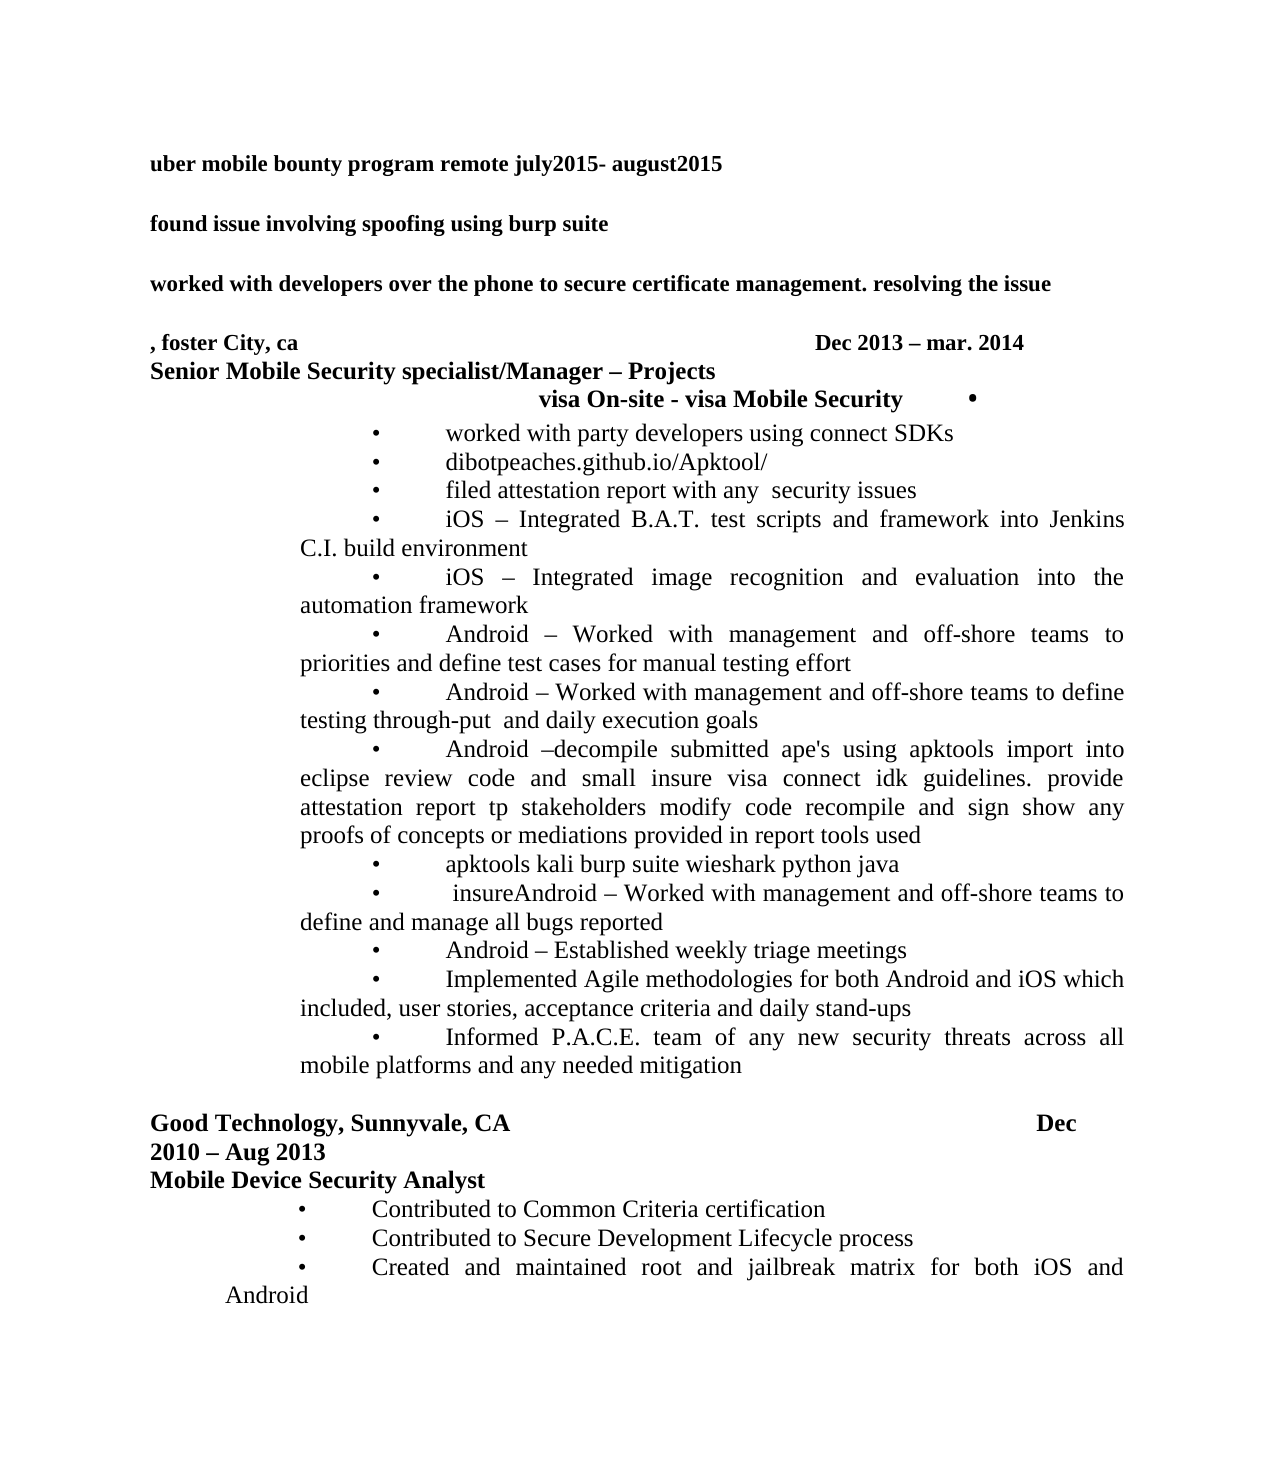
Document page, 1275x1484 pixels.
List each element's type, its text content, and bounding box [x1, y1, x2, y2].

text • worked with party developers using connect SDKs [300, 418, 1125, 447]
text • Android – Worked with management and off-shore teams to define testing through-put and daily execution goals [300, 677, 1125, 734]
text worked with developers over the phone to secure certificate management. resolving the issue [150, 269, 1125, 296]
text • insureAndroid – Worked with management and off-shore teams to define and manage all bugs reported [300, 878, 1125, 936]
text • dibotpeaches.github.io/Apktool/ [300, 447, 1125, 476]
text • Android –decompile submitted ape's using apktools import into eclipse review code and small insure visa connect idk guidelines. provide attestation report tp stakeholders modify code recompile and sign show any proofs of concepts or mediations provided in report tools used [300, 734, 1125, 849]
text • apktools kali burp suite wieshark python java [300, 849, 1125, 878]
text uber mobile bounty program remote july2015- august2015 [150, 150, 1125, 176]
text Mobile Device Security Analyst [150, 1166, 1125, 1194]
text • Created and maintained root and jailbreak matrix for both iOS and Android [225, 1252, 1125, 1309]
text • visa On-site - visa Mobile Security [150, 384, 1050, 418]
text • iOS – Integrated image recognition and evaluation into the automation framework [300, 562, 1125, 619]
text • filed attestation report with any security issues [300, 476, 1125, 504]
text • Contributed to Secure Development Lifecycle process [225, 1223, 1125, 1252]
text found issue involving spoofing using burp suite [150, 210, 1125, 236]
text • Android – Worked with management and off-shore teams to priorities and define test cases for manual testing effort [300, 619, 1125, 677]
text • iOS – Integrated B.A.T. test scripts and framework into Jenkins C.I. build environment [300, 504, 1125, 562]
text Senior Mobile Security specialist/Manager – Projects [150, 356, 1125, 384]
text , foster City, ca Dec 2013 – mar. 2014 [150, 329, 1125, 356]
text Good Technology, Sunnyvale, CA Dec 2010 – Aug 2013 [150, 1108, 1125, 1166]
text • Informed P.A.C.E. team of any new security threats across all mobile platforms and any needed mitigation [300, 1022, 1125, 1079]
text • Android – Established weekly triage meetings [300, 936, 1125, 964]
text • Contributed to Common Criteria certification [225, 1194, 1125, 1223]
text • Implemented Agile methodologies for both Android and iOS which included, user stories, acceptance criteria and daily stand-ups [300, 964, 1125, 1022]
